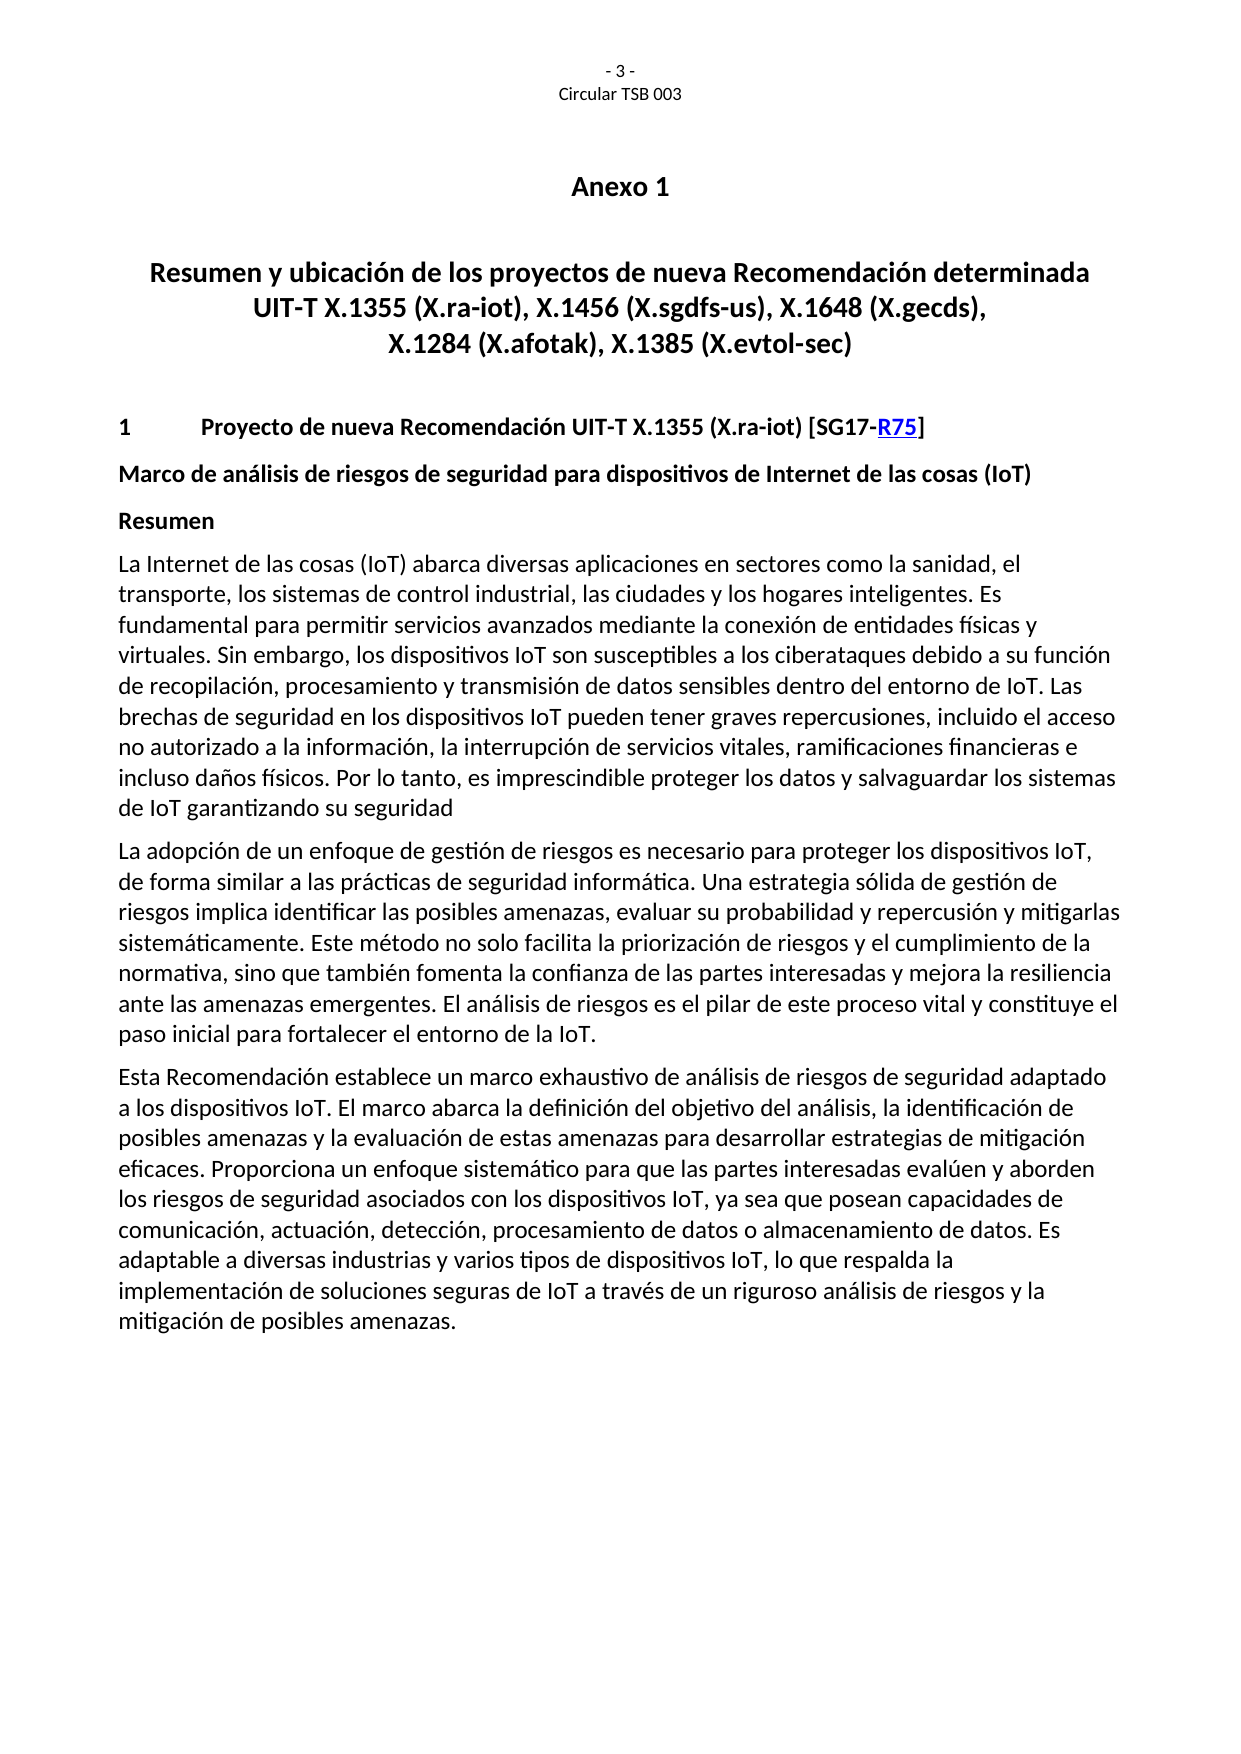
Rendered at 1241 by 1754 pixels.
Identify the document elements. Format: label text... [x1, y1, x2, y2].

subtitle Resumen [118, 505, 1122, 536]
text Esta Recomendación establece un marco exhaustivo de análisis de riesgos de seguridad adaptado a los dispositivos IoT. El marco abarca la definición del objetivo del análisis, la identificación de posibles amenazas y la evaluación de estas amenazas para desarrollar estrategias de mitigación eficaces. Proporciona un enfoque sistemático para que las partes interesadas evalúen y aborden los riesgos de seguridad asociados con los dispositivos IoT, ya sea que posean capacidades de comunicación, actuación, detección, procesamiento de datos o almacenamiento de datos. Es adaptable a diversas industrias y varios tipos de dispositivos IoT, lo que respalda la implementación de soluciones seguras de IoT a través de un riguroso análisis de riesgos y la mitigación de posibles amenazas. [118, 1061, 1122, 1336]
title Resumen y ubicación de los proyectos de nueva Recomendación determinada UIT-T X.1355 (X.ra-iot), X.1456 (X.sgdfs-us), X.1648 (X.gecds), X.1284 (X.afotak), X.1385 (X.evtol-sec) [118, 254, 1122, 361]
title Anexo 1 [118, 168, 1122, 204]
subtitle Marco de análisis de riesgos de seguridad para dispositivos de Internet de las cosas (IoT) [118, 458, 1122, 488]
text La Internet de las cosas (IoT) abarca diversas aplicaciones en sectores como la sanidad, el transporte, los sistemas de control industrial, las ciudades y los hogares inteligentes. Es fundamental para permitir servicios avanzados mediante la conexión de entidades físicas y virtuales. Sin embargo, los dispositivos IoT son susceptibles a los ciberataques debido a su función de recopilación, procesamiento y transmisión de datos sensibles dentro del entorno de IoT. Las brechas de seguridad en los dispositivos IoT pueden tener graves repercusiones, incluido el acceso no autorizado a la información, la interrupción de servicios vitales, ramificaciones financieras e incluso daños físicos. Por lo tanto, es imprescindible proteger los datos y salvaguardar los sistemas de IoT garantizando su seguridad [118, 548, 1122, 823]
subtitle 1 Proyecto de nueva Recomendación UIT-T X.1355 (X.ra-iot) [SG17-R75] [118, 411, 1122, 441]
text La adopción de un enfoque de gestión de riesgos es necesario para proteger los dispositivos IoT, de forma similar a las prácticas de seguridad informática. Una estrategia sólida de gestión de riesgos implica identificar las posibles amenazas, evaluar su probabilidad y repercusión y mitigarlas sistemáticamente. Este método no solo facilita la priorización de riesgos y el cumplimiento de la normativa, sino que también fomenta la confianza de las partes interesadas y mejora la resiliencia ante las amenazas emergentes. El análisis de riesgos es el pilar de este proceso vital y constituye el paso inicial para fortalecer el entorno de la IoT. [118, 835, 1122, 1049]
